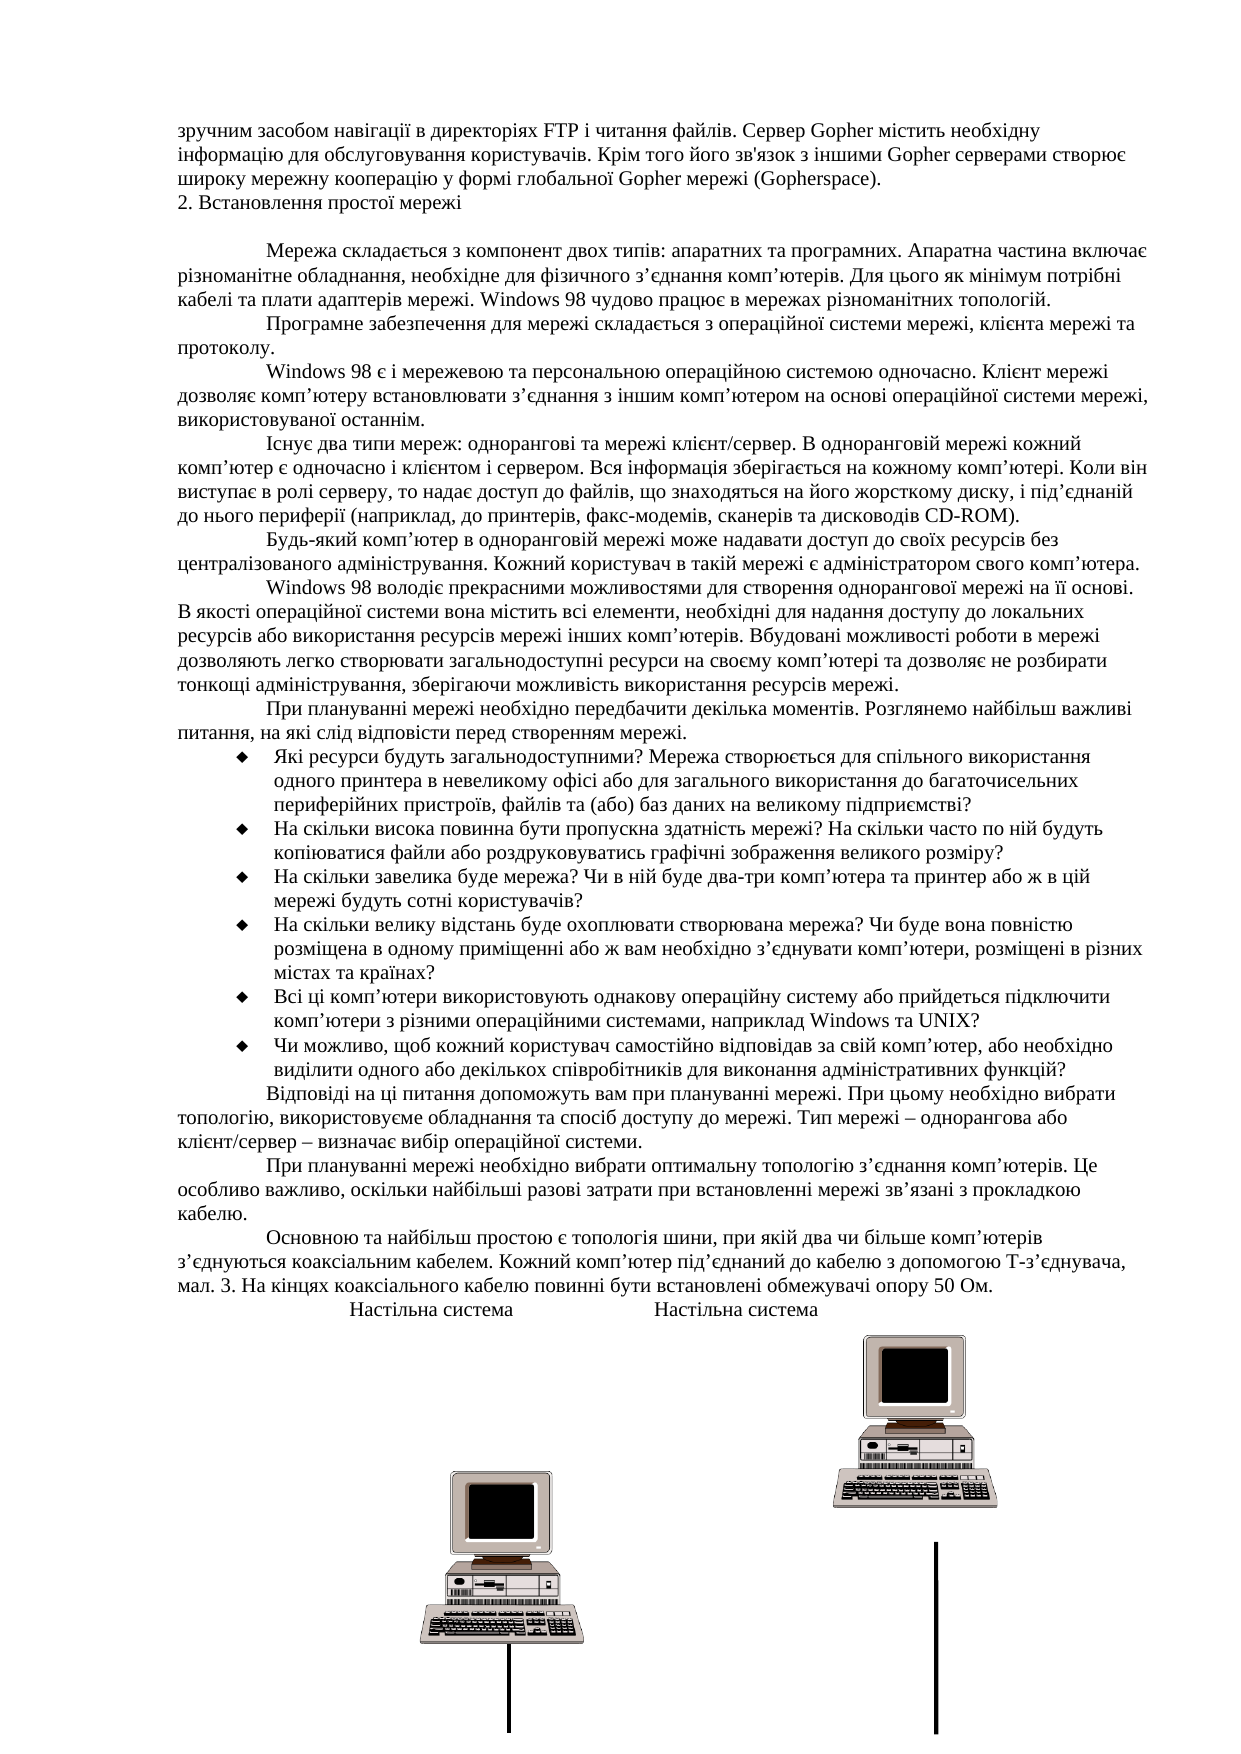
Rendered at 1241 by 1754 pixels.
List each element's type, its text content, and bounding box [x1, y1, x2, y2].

text Мережа складається з компонент двох типів: апаратних та програмних. Апаратна частина включає різноманітне обладнання, необхідне для фізичного з’єднання комп’ютерів. Для цього як мінімум потрібні кабелі та плати адаптерів мережі. Windows 98 чудово працює в мережах різноманітних топологій. [177, 238, 1152, 311]
text Основною та найбільш простою є топологія шини, при якій два чи більше комп’ютерів з’єднуються коаксіальним кабелем. Кожний комп’ютер під’єднаний до кабелю з допомогою Т-з’єднувача, мал. 3. На кінцях коаксіального кабелю повинні бути встановлені обмежувачі опору 50 Ом. [177, 1225, 1152, 1297]
text Будь-який комп’ютер в одноранговій мережі може надавати доступ до своїх ресурсів без централізованого адміністрування. Кожний користувач в такій мережі є адміністратором свого комп’ютера. [177, 527, 1152, 575]
title 2. Встановлення простої мережі [177, 190, 1152, 214]
text Windows 98 є і мережевою та персональною операційною системою одночасно. Клієнт мережі дозволяє комп’ютеру встановлювати з’єднання з іншим комп’ютером на основі операційної системи мережі, використовуваної останнім. [177, 359, 1152, 431]
list На скільки висока повинна бути пропускна здатність мережі? На скільки часто по ній будуть копіюватися файли або роздруковуватись графічні зображення великого розміру? [236, 816, 1152, 864]
text Відповіді на ці питання допоможуть вам при плануванні мережі. При цьому необхідно вибрати топологію, використовуєме обладнання та спосіб доступу до мережі. Тип мережі – однорангова або клієнт/сервер – визначає вибір операційної системи. [177, 1081, 1152, 1153]
text При плануванні мережі необхідно передбачити декілька моментів. Розглянемо найбільш важливі питання, на які слід відповісти перед створенням мережі. [177, 696, 1152, 744]
text Програмне забезпечення для мережі складається з операційної системи мережі, клієнта мережі та протоколу. [177, 311, 1152, 359]
text Настільна система Настільна система [177, 1297, 1152, 1321]
list Всі ці комп’ютери використовують однакову операційну систему або прийдеться підключити комп’ютери з різними операційними системами, наприклад Windows та UNIX? [236, 984, 1152, 1032]
text При плануванні мережі необхідно вибрати оптимальну топологію з’єднання комп’ютерів. Це особливо важливо, оскільки найбільші разові затрати при встановленні мережі зв’язані з прокладкою кабелю. [177, 1153, 1152, 1225]
text Windows 98 володіє прекрасними можливостями для створення однорангової мережі на її основі. В якості операційної системи вона містить всі елементи, необхідні для надання доступу до локальних ресурсів або використання ресурсів мережі інших комп’ютерів. Вбудовані можливості роботи в мережі дозволяють легко створювати загальнодоступні ресурси на своєму комп’ютері та дозволяє не розбирати тонкощі адміністрування, зберігаючи можливість використання ресурсів мережі. [177, 575, 1152, 696]
list Чи можливо, щоб кожний користувач самостійно відповідав за свій комп’ютер, або необхідно виділити одного або декількох співробітників для виконання адміністративних функцій? [236, 1032, 1152, 1081]
list На скільки завелика буде мережа? Чи в ній буде два-три комп’ютера та принтер або ж в цій мережі будуть сотні користувачів? [236, 864, 1152, 912]
list На скільки велику відстань буде охоплювати створювана мережа? Чи буде вона повністю розміщена в одному приміщенні або ж вам необхідно з’єднувати комп’ютери, розміщені в різних містах та країнах? [236, 912, 1152, 984]
text Існує два типи мереж: однорангові та мережі клієнт/сервер. В одноранговій мережі кожний комп’ютер є одночасно і клієнтом і сервером. Вся інформація зберігається на кожному комп’ютері. Коли він виступає в ролі серверу, то надає доступ до файлів, що знаходяться на його жорсткому диску, і під’єднаній до нього периферії (наприклад, до принтерів, факс-модемів, сканерів та дисководів CD-ROM). [177, 431, 1152, 527]
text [177, 118, 1152, 190]
list Які ресурси будуть загальнодоступними? Мережа створюється для спільного використання одного принтера в невеликому офісі або для загального використання до багаточисельних периферійних пристроїв, файлів та (або) баз даних на великому підприємстві? [236, 744, 1152, 816]
